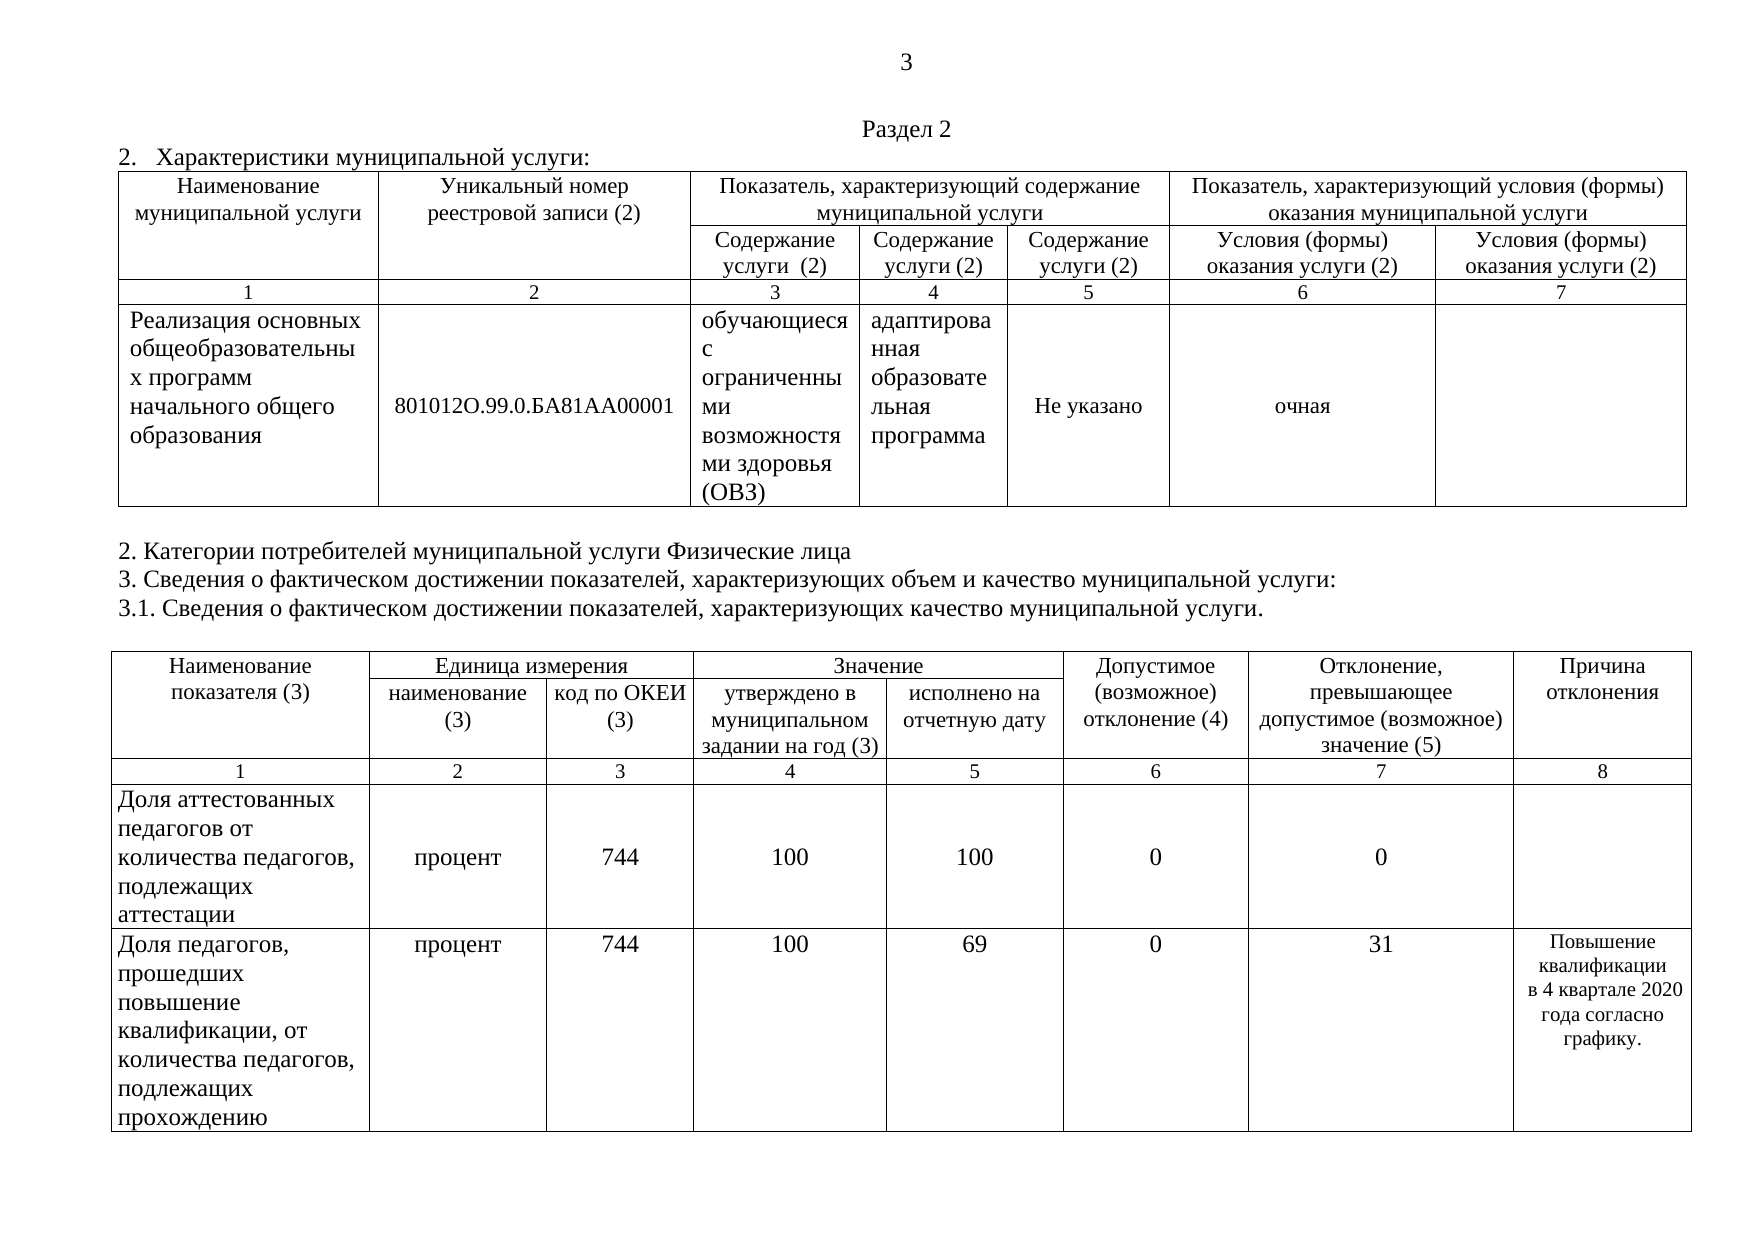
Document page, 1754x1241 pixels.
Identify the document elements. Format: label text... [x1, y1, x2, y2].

table_cell 5 [1008, 280, 1169, 304]
table_cell 6 [1064, 759, 1248, 783]
table_cell 0 [1064, 785, 1248, 928]
table_cell [1436, 305, 1686, 506]
table_header Наименование показателя (3) [112, 652, 369, 758]
table_cell очная [1170, 305, 1435, 506]
table_header Наименование муниципальной услуги [119, 172, 378, 279]
table_cell Условия (формы) оказания услуги (2) [1436, 226, 1686, 279]
table_cell обучающиеся с ограниченными возможностями здоровья (ОВЗ) [691, 305, 859, 506]
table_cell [1514, 929, 1691, 1131]
text 3. Сведения о фактическом достижении показателей, характеризующих объем и качество муниципальной услуги: [118, 564, 1695, 593]
table_header Допустимое (возможное) отклонение (4) [1064, 652, 1248, 758]
table_cell 2 [379, 280, 690, 304]
list Характеристики муниципальной услуги: [118, 142, 1695, 171]
table_cell Условия (формы) оказания услуги (2) [1170, 226, 1435, 279]
text 2. Категории потребителей муниципальной услуги Физические лица [118, 536, 1695, 564]
table_cell Содержание услуги (2) [1008, 226, 1169, 279]
table_cell 2 [370, 759, 546, 783]
table_header Причина отклонения [1514, 652, 1691, 758]
table_cell 801012О.99.0.БА81АА00001 [379, 305, 690, 506]
text Раздел 2 [118, 114, 1695, 142]
table_cell Реализация основных общеобразовательных программ начального общего образования [119, 305, 378, 506]
table_cell утверждено в муниципальном задании на год (3) [694, 679, 886, 758]
table_cell процент [370, 785, 546, 928]
table_cell 100 [887, 785, 1063, 928]
table_cell 100 [694, 929, 886, 1131]
table_cell 3 [691, 280, 859, 304]
table_cell код по ОКЕИ (3) [547, 679, 693, 758]
table_cell 7 [1249, 759, 1513, 783]
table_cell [112, 929, 369, 1131]
table_cell 3 [547, 759, 693, 783]
table_header Значение [694, 652, 1063, 678]
table_cell 0 [1064, 929, 1248, 1131]
table_header Единица измерения [370, 652, 693, 678]
table_cell 0 [1249, 785, 1513, 928]
table_cell 31 [1249, 929, 1513, 1131]
table_cell адаптированная образовательная программа [860, 305, 1007, 506]
table_cell 100 [694, 785, 886, 928]
table_cell исполнено на отчетную дату [887, 679, 1063, 758]
text 3.1. Сведения о фактическом достижении показателей, характеризующих качество муниципальной услуги. [118, 593, 1695, 622]
table_cell 69 [887, 929, 1063, 1131]
table_cell 4 [860, 280, 1007, 304]
table_cell Содержание услуги (2) [860, 226, 1007, 279]
table_cell 1 [119, 280, 378, 304]
table_cell Доля аттестованных педагогов от количества педагогов, подлежащих аттестации [112, 785, 369, 928]
table_header Уникальный номер реестровой записи (2) [379, 172, 690, 279]
table_cell [1514, 785, 1691, 928]
table_cell 5 [887, 759, 1063, 783]
table_cell 6 [1170, 280, 1435, 304]
table_header Показатель, характеризующий условия (формы) оказания муниципальной услуги [1170, 172, 1686, 225]
table_cell 8 [1514, 759, 1691, 783]
table_cell 1 [112, 759, 369, 783]
table_header Показатель, характеризующий содержание муниципальной услуги [691, 172, 1169, 225]
table_cell наименование (3) [370, 679, 546, 758]
table_cell Содержание услуги (2) [691, 226, 859, 279]
table_cell 7 [1436, 280, 1686, 304]
table_cell процент [370, 929, 546, 1131]
table_cell 744 [547, 929, 693, 1131]
table_cell 4 [694, 759, 886, 783]
table_header Отклонение, превышающее допустимое (возможное) значение (5) [1249, 652, 1513, 758]
table_cell 744 [547, 785, 693, 928]
table_cell Не указано [1008, 305, 1169, 506]
